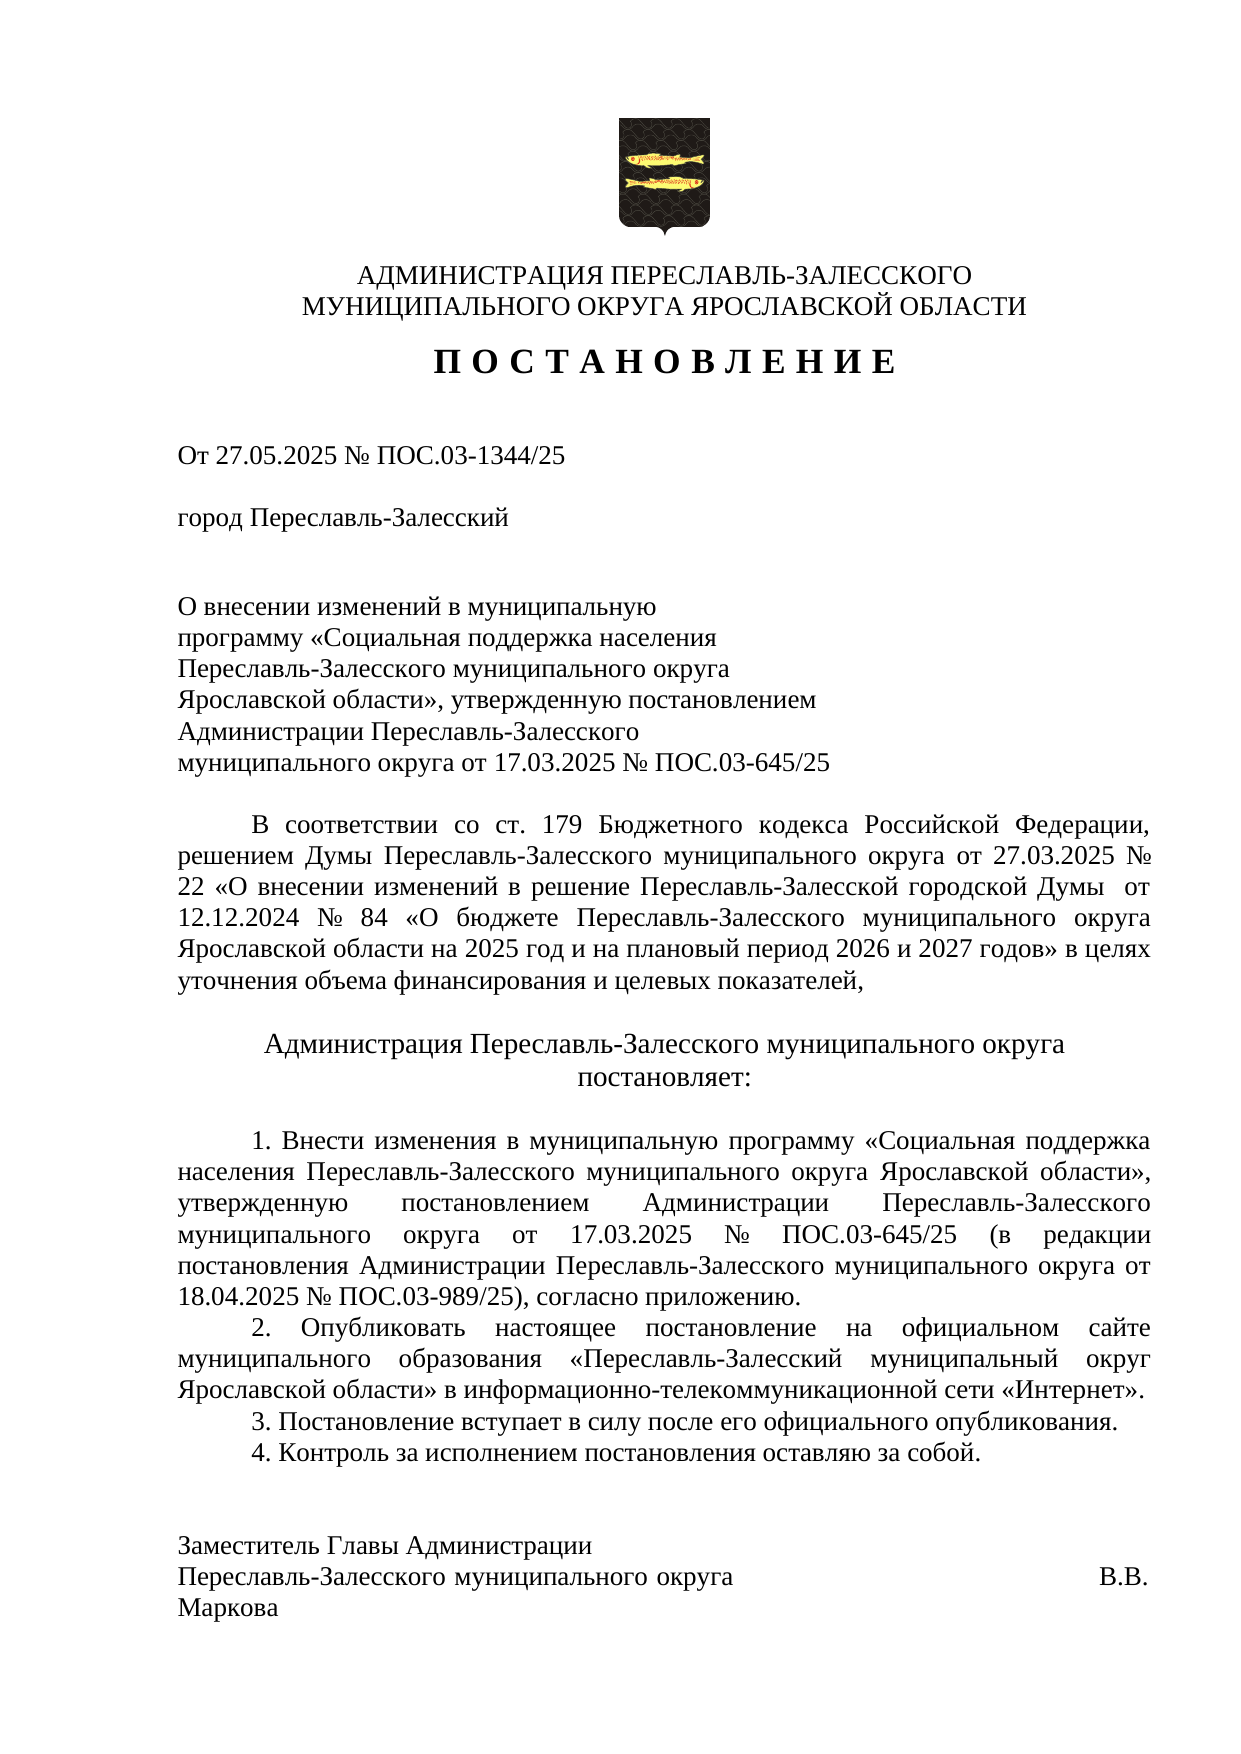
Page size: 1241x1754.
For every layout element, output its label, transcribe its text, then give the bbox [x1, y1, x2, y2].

text город Переславль-Залесский [177, 501, 1152, 532]
text Администрации Переславль-Залесского [177, 714, 1152, 746]
text МУНИЦИПАЛЬНОГО ОКРУГА ЯРОСЛАВСКОЙ ОБЛАСТИ [177, 290, 1152, 322]
text Переславль-Залесского муниципального округа [177, 652, 1152, 683]
text О внесении изменений в муниципальную [177, 590, 1152, 621]
text В соответствии со ст. 179 Бюджетного кодекса Российской Федерации, решением Думы Переславль-Залесского муниципального округа от 27.03.2025 № 22 «О внесении изменений в решение Переславль-Залесской городской Думы от 12.12.2024 № 84 «О бюджете Переславль-Залесского муниципального округа Ярославской области на 2025 год и на плановый период 2026 и 2027 годов» в целях уточнения объема финансирования и целевых показателей, [177, 808, 1152, 995]
text программу «Социальная поддержка населения [177, 621, 1152, 652]
text Переславль-Залесского муниципального округа В.В. Маркова [177, 1560, 1152, 1623]
text муниципального округа от 17.03.2025 № ПОС.03-645/25 [177, 746, 1152, 777]
text АДМИНИСТРАЦИЯ ПЕРЕСЛАВЛЬ-ЗАЛЕССКОГО [177, 259, 1152, 290]
text 2. Опубликовать настоящее постановление на официальном сайте муниципального образования «Переславль-Залесский муниципальный округ Ярославской области» в информационно-телекоммуникационной сети «Интернет». [177, 1311, 1152, 1404]
text От 27.05.2025 № ПОС.03-1344/25 [177, 439, 1152, 470]
text 1. Внести изменения в муниципальную программу «Социальная поддержка населения Переславль-Залесского муниципального округа Ярославской области», утвержденную постановлением Администрации Переславль-Залесского муниципального округа от 17.03.2025 № ПОС.03-645/25 (в редакции постановления Администрации Переславль-Залесского муниципального округа от 18.04.2025 № ПОС.03-989/25), согласно приложению. [177, 1124, 1152, 1311]
text 3. Постановление вступает в силу после его официального опубликования. [177, 1404, 1152, 1436]
text Администрация Переславль-Залесского муниципального округа постановляет: [177, 1026, 1152, 1093]
text Заместитель Главы Администрации [177, 1529, 1152, 1560]
subtitle ПОСТАНОВЛЕНИЕ [177, 341, 1152, 382]
text Ярославской области», утвержденную постановлением [177, 683, 1152, 714]
text 4. Контроль за исполнением постановления оставляю за собой. [177, 1436, 1152, 1467]
